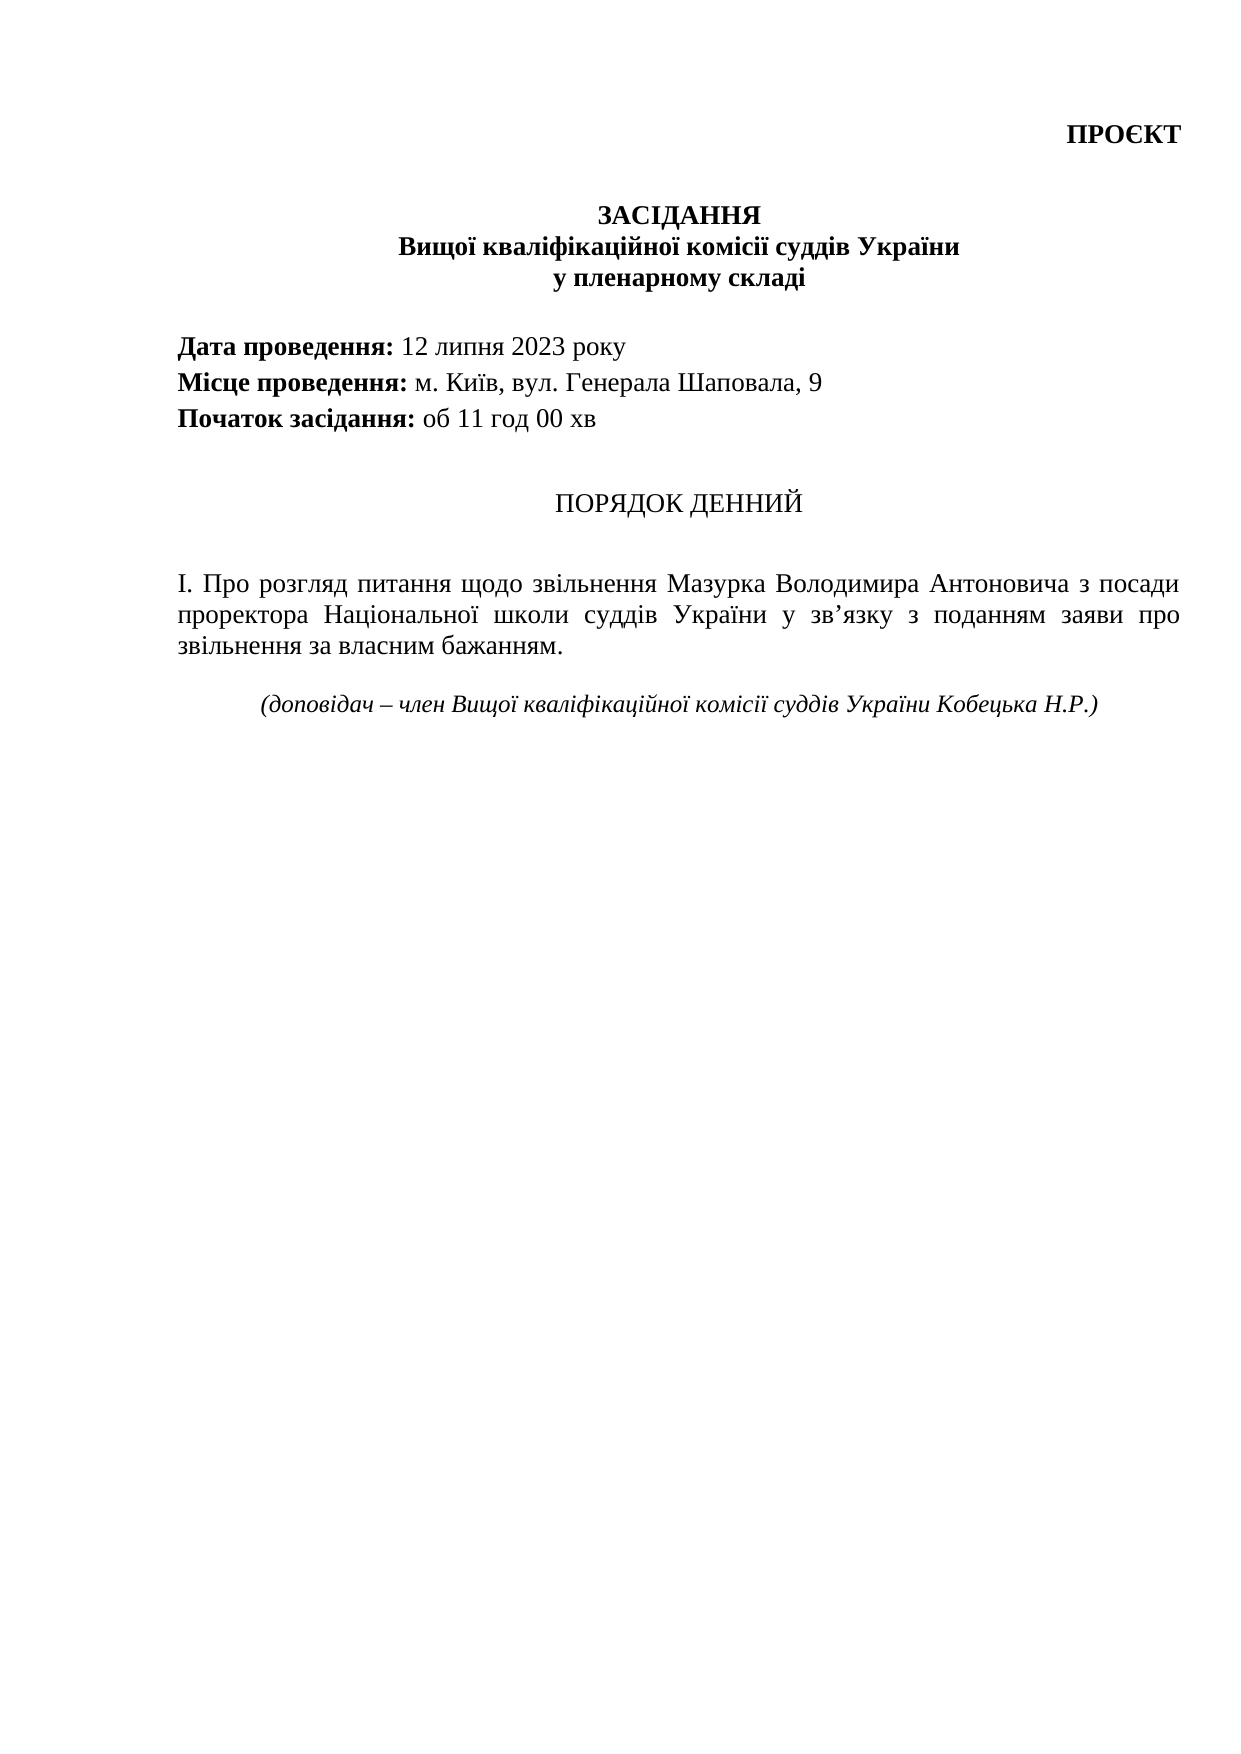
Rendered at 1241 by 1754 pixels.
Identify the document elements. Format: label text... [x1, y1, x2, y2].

text Місце проведення: м. Київ, вул. Генерала Шаповала, 9 [177, 366, 1181, 397]
text Вищої кваліфікаційної комісії суддів України [177, 230, 1181, 262]
text у пленарному складі [177, 262, 1181, 293]
text ЗАСІДАННЯ [177, 199, 1181, 230]
text ПОРЯДОК ДЕННИЙ [177, 487, 1181, 518]
text Початок засідання: об 11 год 00 хв [177, 402, 1181, 433]
text Дата проведення: 12 липня 2023 року [177, 330, 1181, 361]
text ПРОЄКТ [177, 118, 1181, 149]
text (доповідач – член Вищої кваліфікаційної комісії суддів України Кобецька Н.Р.) [177, 689, 1181, 718]
text І. Про розгляд питання щодо звільнення Мазурка Володимира Антоновича з посади проректора Національної школи суддів України у зв’язку з поданням заяви про звільнення за власним бажанням. [177, 567, 1181, 660]
